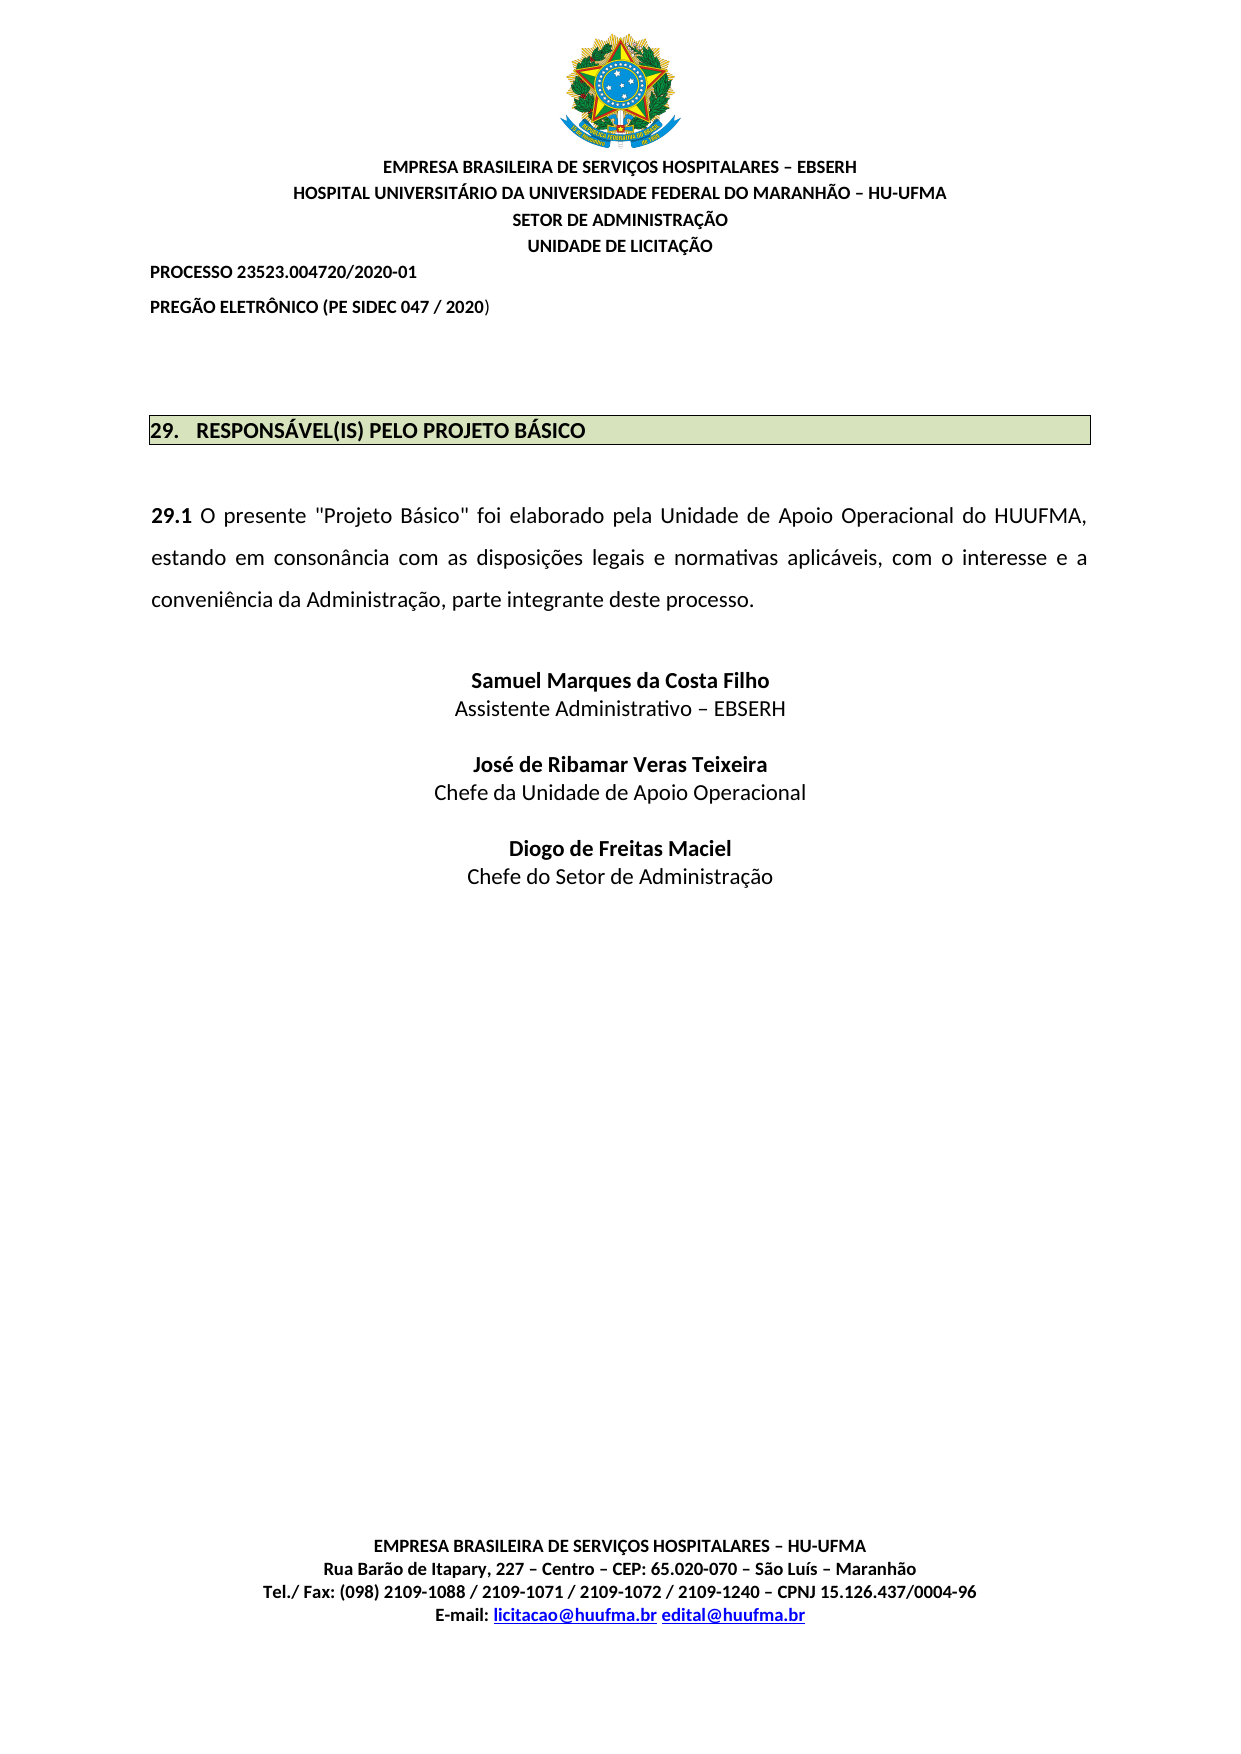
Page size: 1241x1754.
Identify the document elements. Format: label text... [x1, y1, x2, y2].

text Diogo de Freitas Maciel [184, 834, 1057, 862]
text Chefe do Setor de Administração [312, 862, 929, 890]
list RESPONSÁVEL(IS) PELO PROJETO BÁSICO [150, 416, 1090, 444]
text Samuel Marques da Costa Filho [184, 666, 1057, 694]
text José de Ribamar Veras Teixeira [312, 750, 929, 778]
text Chefe da Unidade de Apoio Operacional [312, 778, 929, 806]
text 29.1 O presente "Projeto Básico" foi elaborado pela Unidade de Apoio Operacional do HUUFMA, estando em consonância com as disposições legais e normativas aplicáveis, com o interesse e a conveniência da Administração, parte integrante deste processo. [151, 501, 1089, 613]
picture [555, 30, 686, 152]
text Assistente Administrativo – EBSERH [312, 694, 929, 722]
